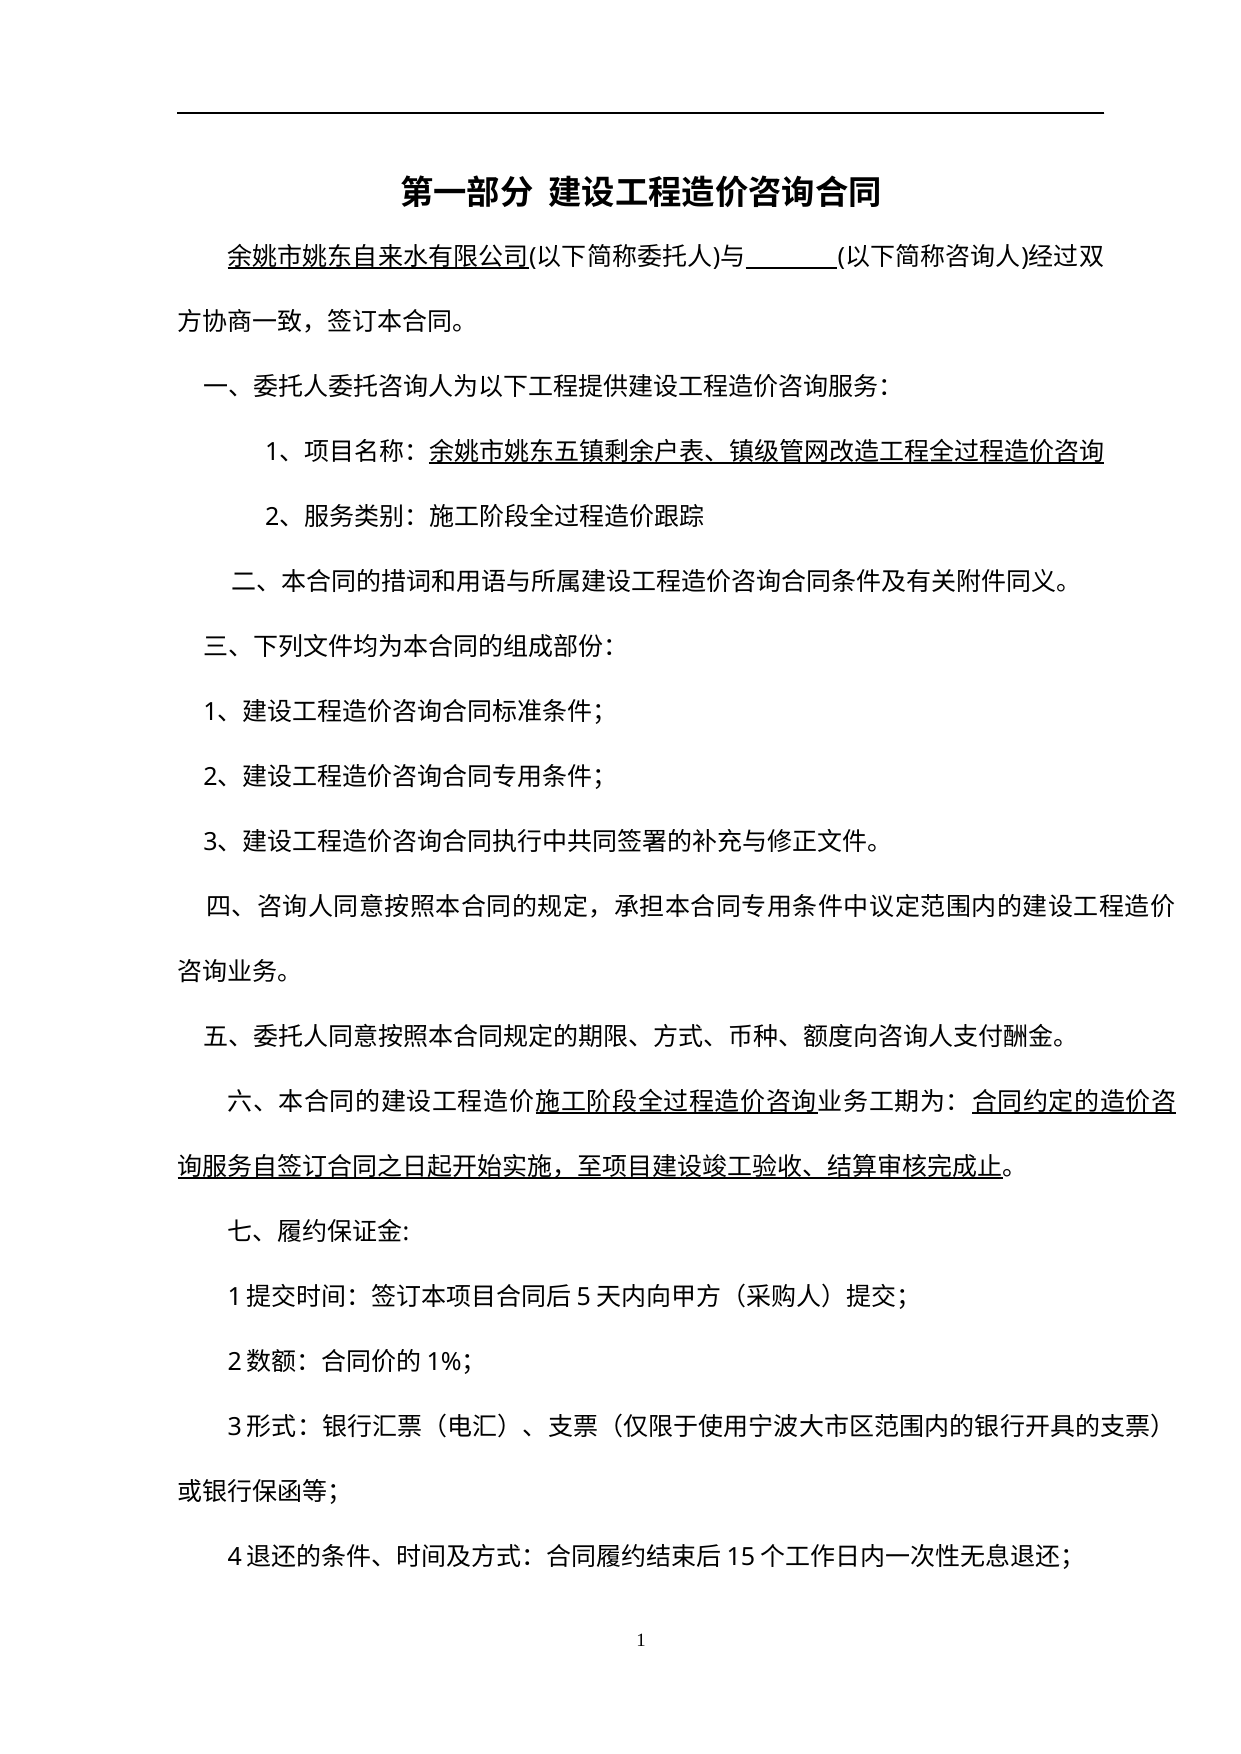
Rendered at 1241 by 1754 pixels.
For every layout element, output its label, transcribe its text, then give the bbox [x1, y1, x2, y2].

text 3、建设工程造价咨询合同执行中共同签署的补充与修正文件。 [177, 807, 1177, 872]
text 2、建设工程造价咨询合同专用条件； [177, 742, 1177, 807]
text 1、项目名称：余姚市姚东五镇剩余户表、镇级管网改造工程全过程造价咨询 [177, 417, 1104, 482]
text 三、下列文件均为本合同的组成部份： [177, 612, 1104, 677]
text 五、委托人同意按照本合同规定的期限、方式、币种、额度向咨询人支付酬金。 [177, 1002, 1177, 1067]
text 四、咨询人同意按照本合同的规定，承担本合同专用条件中议定范围内的建设工程造价咨询业务。 [177, 872, 1177, 1002]
text 2、服务类别：施工阶段全过程造价跟踪 [177, 482, 1104, 547]
text 七、履约保证金: [177, 1197, 1177, 1262]
text 六、本合同的建设工程造价施工阶段全过程造价咨询业务工期为：合同约定的造价咨询服务自签订合同之日起开始实施，至项目建设竣工验收、结算审核完成止。 [177, 1067, 1177, 1197]
text 4退还的条件、时间及方式：合同履约结束后15个工作日内一次性无息退还； [177, 1522, 1177, 1587]
text 1、建设工程造价咨询合同标准条件； [177, 677, 1177, 742]
text 二、本合同的措词和用语与所属建设工程造价咨询合同条件及有关附件同义。 [231, 547, 1104, 612]
text 2数额：合同价的1%； [177, 1327, 1177, 1392]
text 1提交时间：签订本项目合同后5天内向甲方（采购人）提交； [177, 1262, 1177, 1327]
text 余姚市姚东自来水有限公司(以下简称委托人)与 (以下简称咨询人)经过双方协商一致，签订本合同。 [177, 222, 1104, 352]
text 3形式：银行汇票（电汇）、支票（仅限于使用宁波大市区范围内的银行开具的支票）或银行保函等； [177, 1392, 1177, 1522]
text 第一部分 建设工程造价咨询合同 [177, 157, 1104, 222]
text 一、委托人委托咨询人为以下工程提供建设工程造价咨询服务： [177, 352, 1104, 417]
